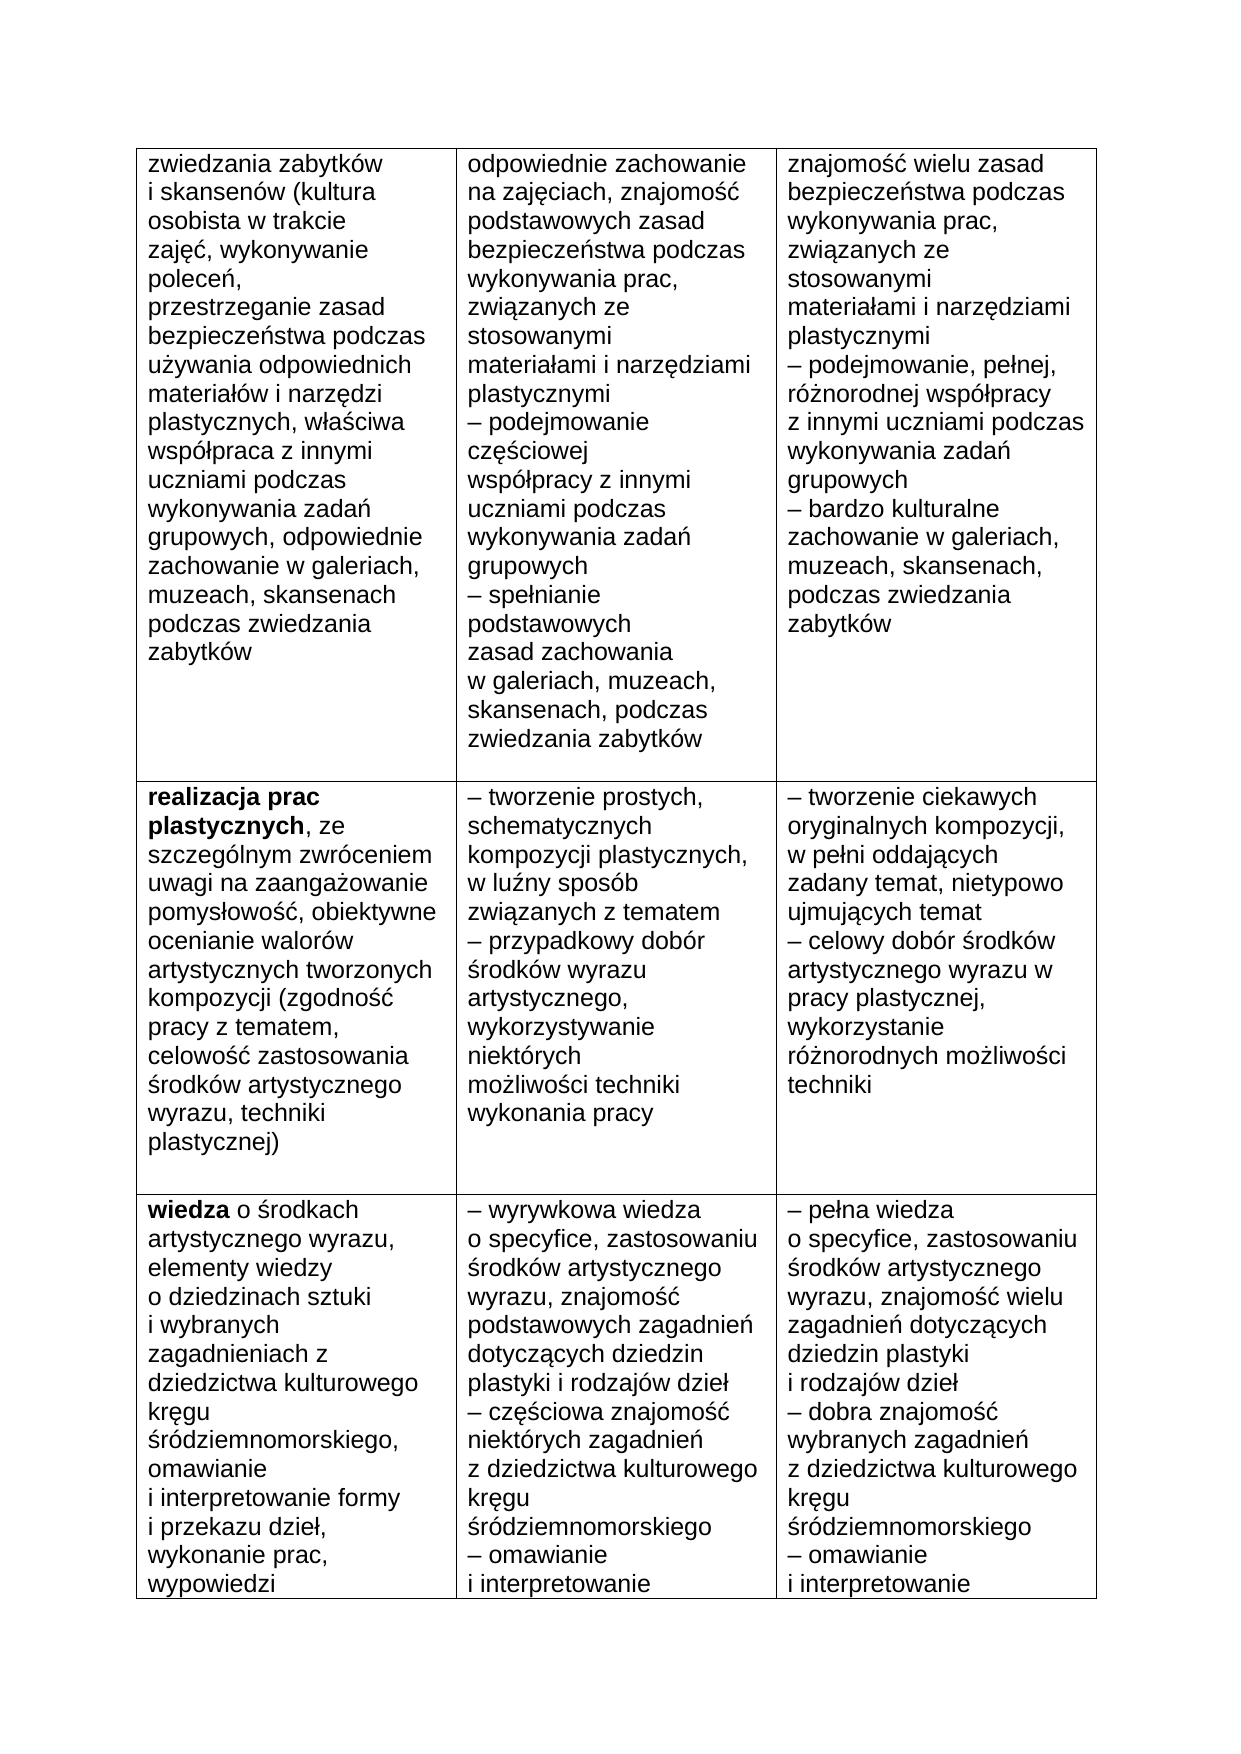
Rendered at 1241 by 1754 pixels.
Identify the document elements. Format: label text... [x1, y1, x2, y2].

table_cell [457, 1195, 776, 1598]
table_cell – tworzenie ciekawych oryginalnych kompozycji, w pełni oddających zadany temat, nietypowo ujmujących temat – celowy dobór środków artystycznego wyrazu w pracy plastycznej, wykorzystanie różnorodnych możliwości techniki [777, 782, 1096, 1194]
table_cell – tworzenie prostych, schematycznych kompozycji plastycznych, w luźny sposób związanych z tematem – przypadkowy dobór środków wyrazu artystycznego, wykorzystywanie niektórych możliwości techniki wykonania pracy [457, 782, 776, 1194]
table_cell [137, 149, 456, 781]
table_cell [137, 1195, 456, 1598]
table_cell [457, 149, 776, 781]
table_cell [777, 1195, 1096, 1598]
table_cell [777, 149, 1096, 781]
table_cell realizacja prac plastycznych, ze szczególnym zwróceniem uwagi na zaangażowanie pomysłowość, obiektywne ocenianie walorów artystycznych tworzonych kompozycji (zgodność pracy z tematem, celowość zastosowania środków artystycznego wyrazu, techniki plastycznej) [137, 782, 456, 1194]
